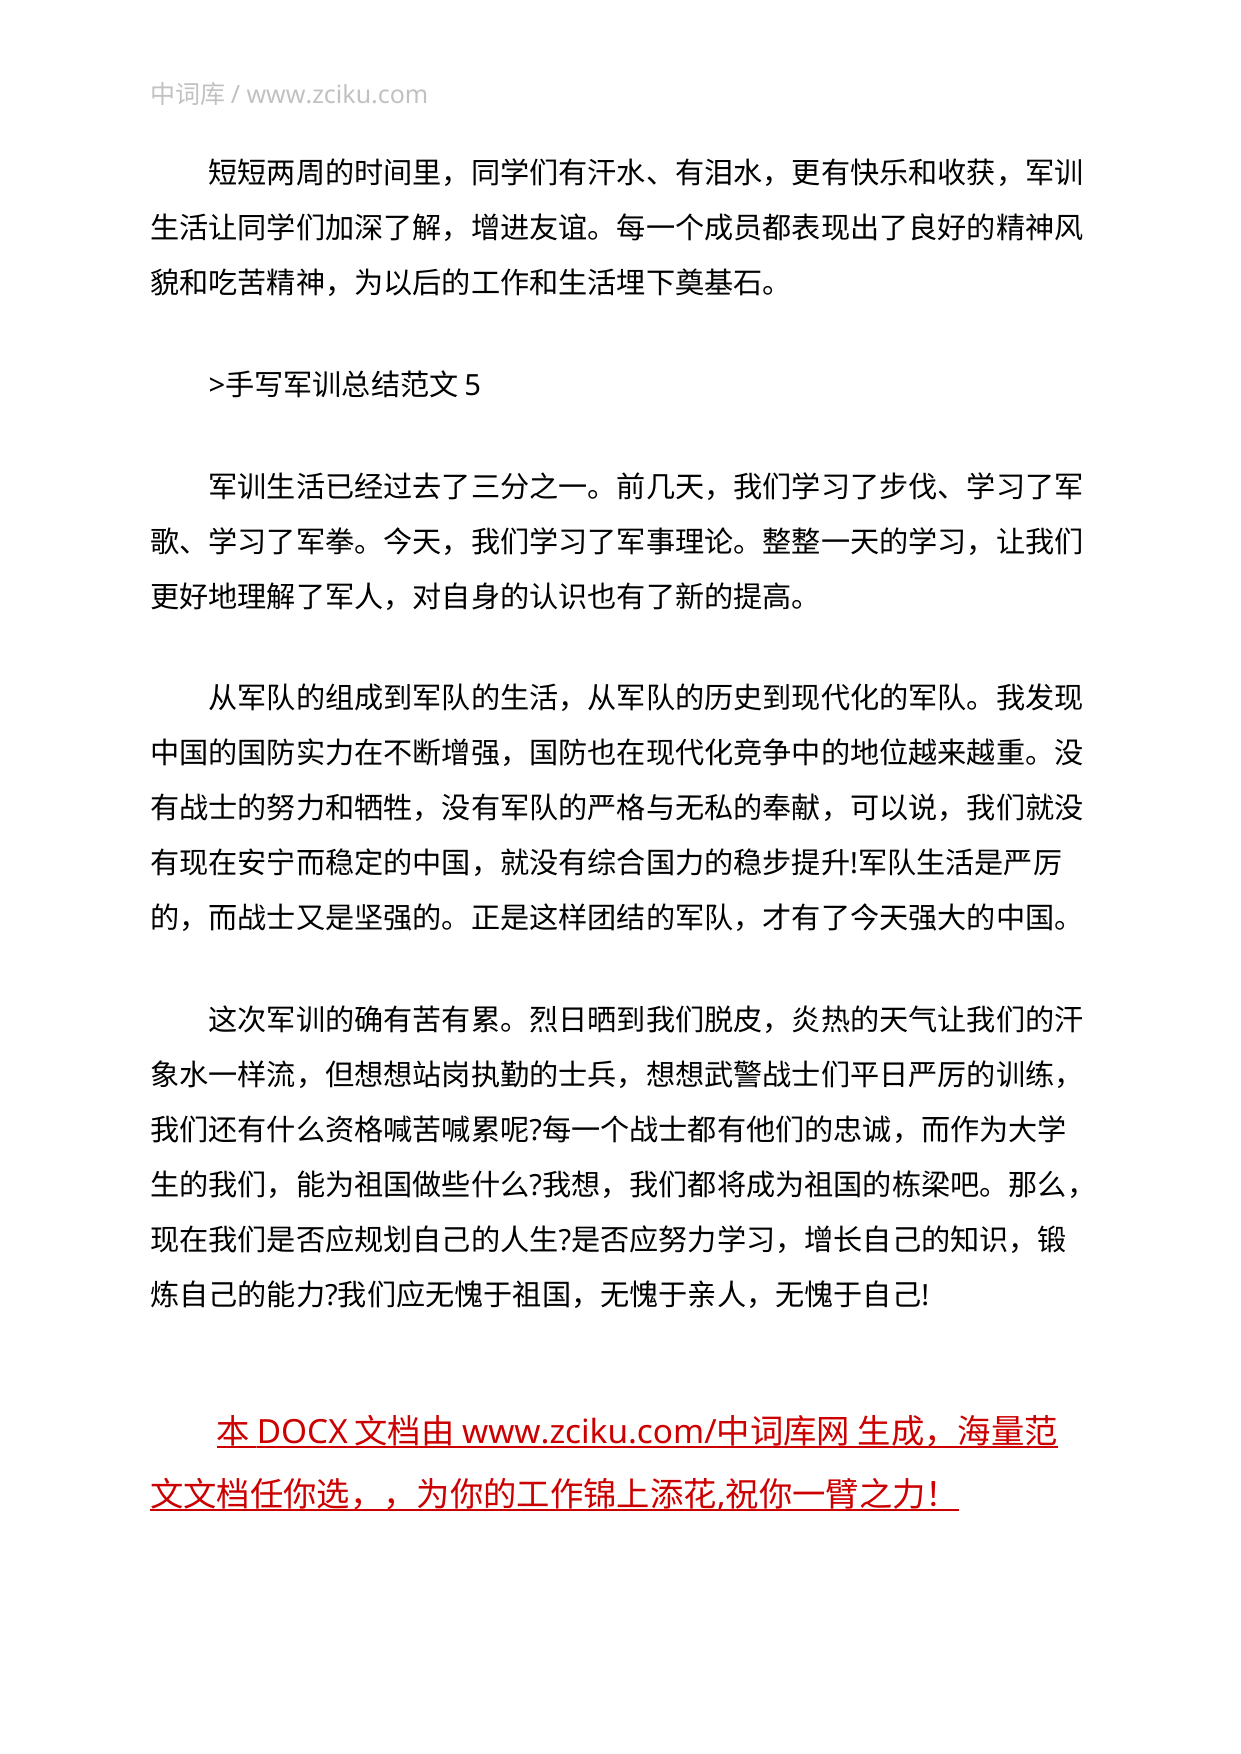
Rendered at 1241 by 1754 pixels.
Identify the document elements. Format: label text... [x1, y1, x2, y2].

text 短短两周的时间里，同学们有汗水、有泪水，更有快乐和收获，军训生活让同学们加深了解，增进友谊。每一个成员都表现出了良好的精神风貌和吃苦精神，为以后的工作和生活埋下奠基石。 [150, 150, 1090, 302]
text 本DOCX文档由 www.zciku.com/中词库网 生成，海量范文文档任你选，，为你的工作锦上添花,祝你一臂之力！ [150, 1404, 1090, 1516]
text >手写军训总结范文5 [150, 362, 1090, 404]
text 从军队的组成到军队的生活，从军队的历史到现代化的军队。我发现中国的国防实力在不断增强，国防也在现代化竞争中的地位越来越重。没有战士的努力和牺牲，没有军队的严格与无私的奉献，可以说，我们就没有现在安宁而稳定的中国，就没有综合国力的稳步提升!军队生活是严厉的，而战士又是坚强的。正是这样团结的军队，才有了今天强大的中国。 [150, 675, 1090, 937]
text 这次军训的确有苦有累。烈日晒到我们脱皮，炎热的天气让我们的汗象水一样流，但想想站岗执勤的士兵，想想武警战士们平日严厉的训练，我们还有什么资格喊苦喊累呢?每一个战士都有他们的忠诚，而作为大学生的我们，能为祖国做些什么?我想，我们都将成为祖国的栋梁吧。那么，现在我们是否应规划自己的人生?是否应努力学习，增长自己的知识，锻炼自己的能力?我们应无愧于祖国，无愧于亲人，无愧于自己! [150, 997, 1090, 1314]
text 军训生活已经过去了三分之一。前几天，我们学习了步伐、学习了军歌、学习了军拳。今天，我们学习了军事理论。整整一天的学习，让我们更好地理解了军人，对自身的认识也有了新的提高。 [150, 463, 1090, 616]
